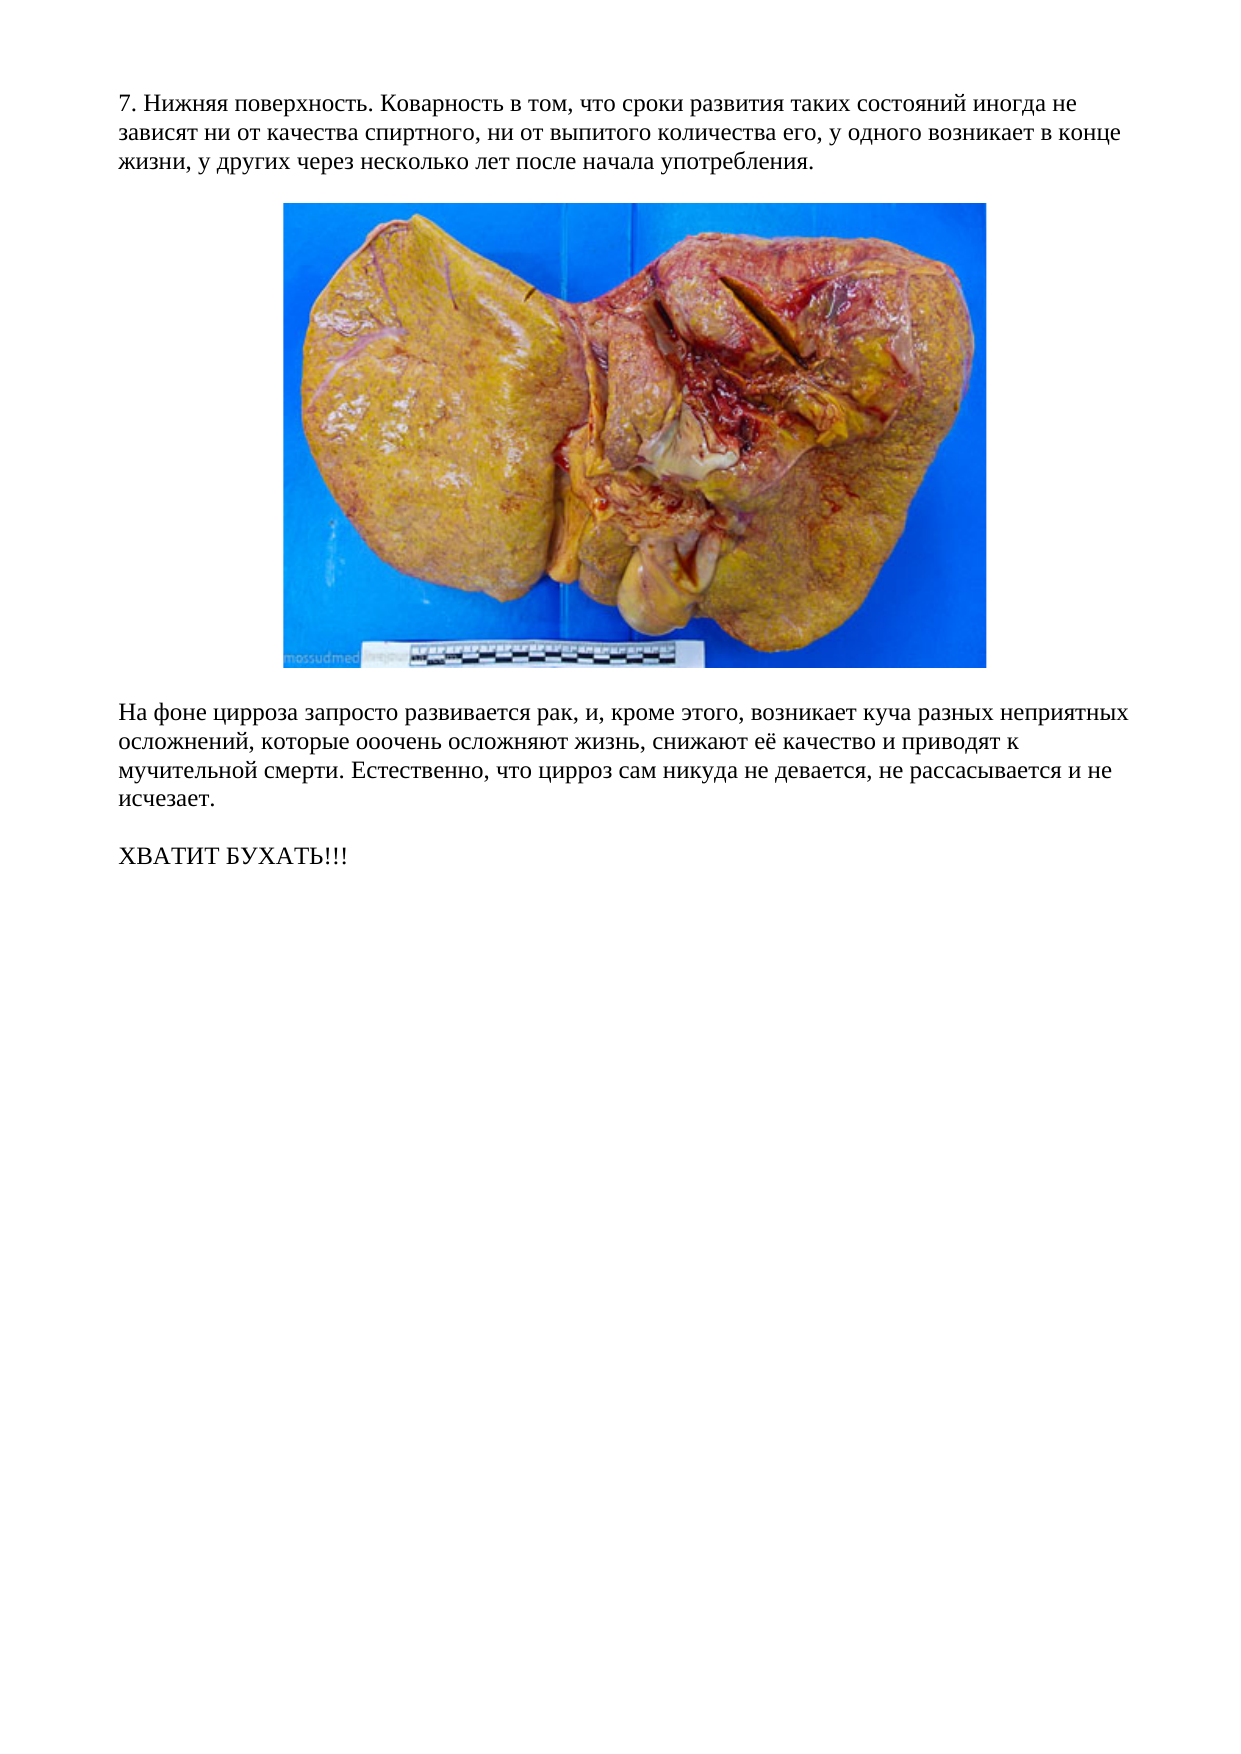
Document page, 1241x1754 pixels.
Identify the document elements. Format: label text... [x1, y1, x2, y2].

picture [283, 203, 987, 668]
text ХВАТИТ БУХАТЬ!!! [118, 841, 1152, 870]
text 7. Нижняя поверхность. Коварность в том, что сроки развития таких состояний иногда не зависят ни от качества спиртного, ни от выпитого количества его, у одного возникает в конце жизни, у других через несколько лет после начала употребления. [118, 88, 1152, 175]
text На фоне цирроза запросто развивается рак, и, кроме этого, возникает куча разных неприятных осложнений, которые ооочень осложняют жизнь, снижают её качество и приводят к мучительной смерти. Естественно, что цирроз сам никуда не девается, не рассасывается и не исчезает. [118, 697, 1152, 812]
